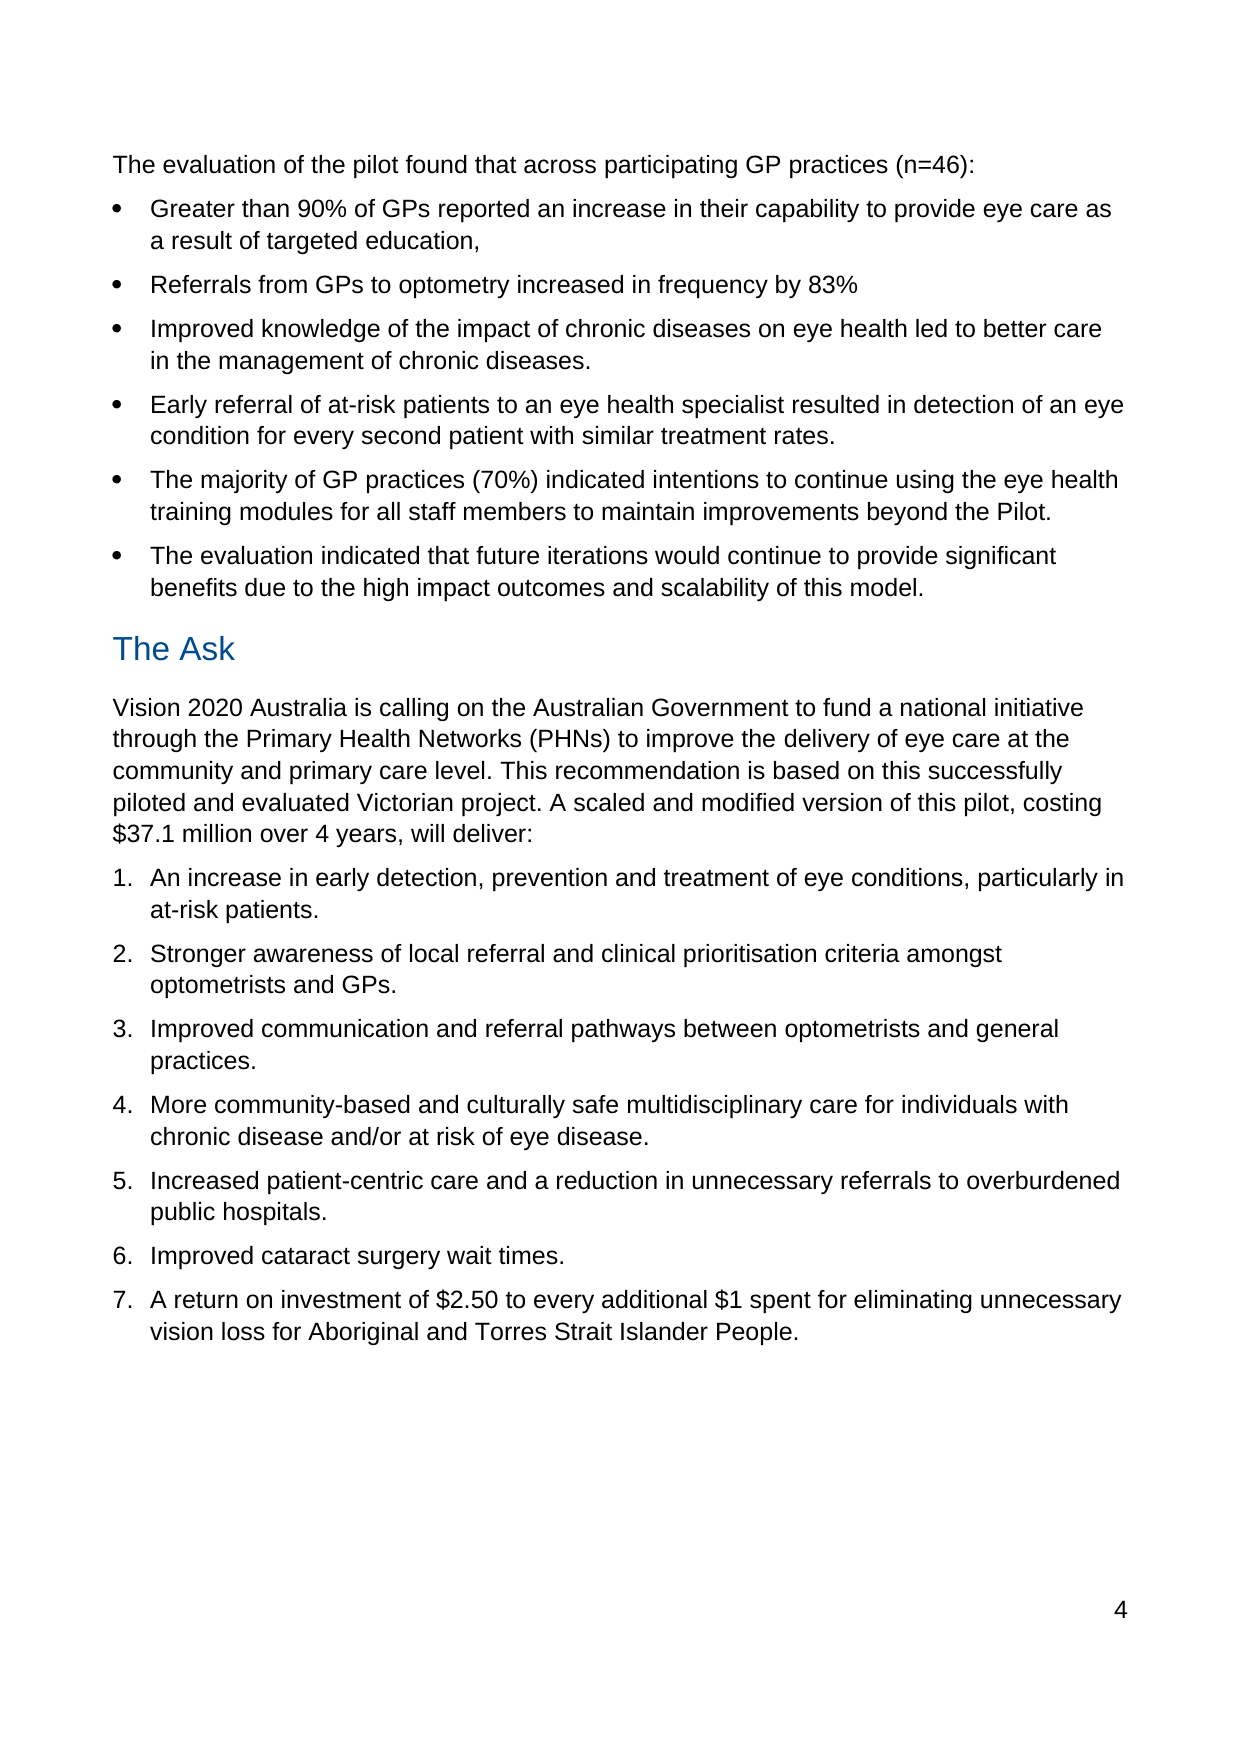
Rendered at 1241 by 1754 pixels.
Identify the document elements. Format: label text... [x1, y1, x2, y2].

list Referrals from GPs to optometry increased in frequency by 83% [112, 270, 1128, 299]
list The majority of GP practices (70%) indicated intentions to continue using the eye health training modules for all staff members to maintain improvements beyond the Pilot. [112, 465, 1128, 526]
list An increase in early detection, prevention and treatment of eye conditions, particularly in at-risk patients. [112, 863, 1128, 923]
list Stronger awareness of local referral and clinical prioritisation criteria amongst optometrists and GPs. [112, 939, 1128, 999]
list Increased patient-centric care and a reduction in unnecessary referrals to overburdened public hospitals. [112, 1166, 1128, 1226]
list Improved cataract surgery wait times. [112, 1241, 1128, 1270]
text The evaluation of the pilot found that across participating GP practices (n=46): [112, 150, 1128, 179]
subtitle The Ask [112, 629, 1128, 668]
list Early referral of at-risk patients to an eye health specialist resulted in detection of an eye condition for every second patient with similar treatment rates. [112, 390, 1128, 450]
list More community-based and culturally safe multidisciplinary care for individuals with chronic disease and/or at risk of eye disease. [112, 1090, 1128, 1150]
list A return on investment of $2.50 to every additional $1 spent for eliminating unnecessary vision loss for Aboriginal and Torres Strait Islander People. [112, 1285, 1128, 1346]
list Improved communication and referral pathways between optometrists and general practices. [112, 1014, 1128, 1075]
list Greater than 90% of GPs reported an increase in their capability to provide eye care as a result of targeted education, [112, 194, 1128, 254]
list Improved knowledge of the impact of chronic diseases on eye health led to better care in the management of chronic diseases. [112, 314, 1128, 374]
text Vision 2020 Australia is calling on the Australian Government to fund a national initiative through the Primary Health Networks (PHNs) to improve the delivery of eye care at the community and primary care level. This recommendation is based on this successfully piloted and evaluated Victorian project. A scaled and modified version of this pilot, costing $37.1 million over 4 years, will deliver: [112, 693, 1128, 848]
list The evaluation indicated that future iterations would continue to provide significant benefits due to the high impact outcomes and scalability of this model. [112, 541, 1128, 602]
